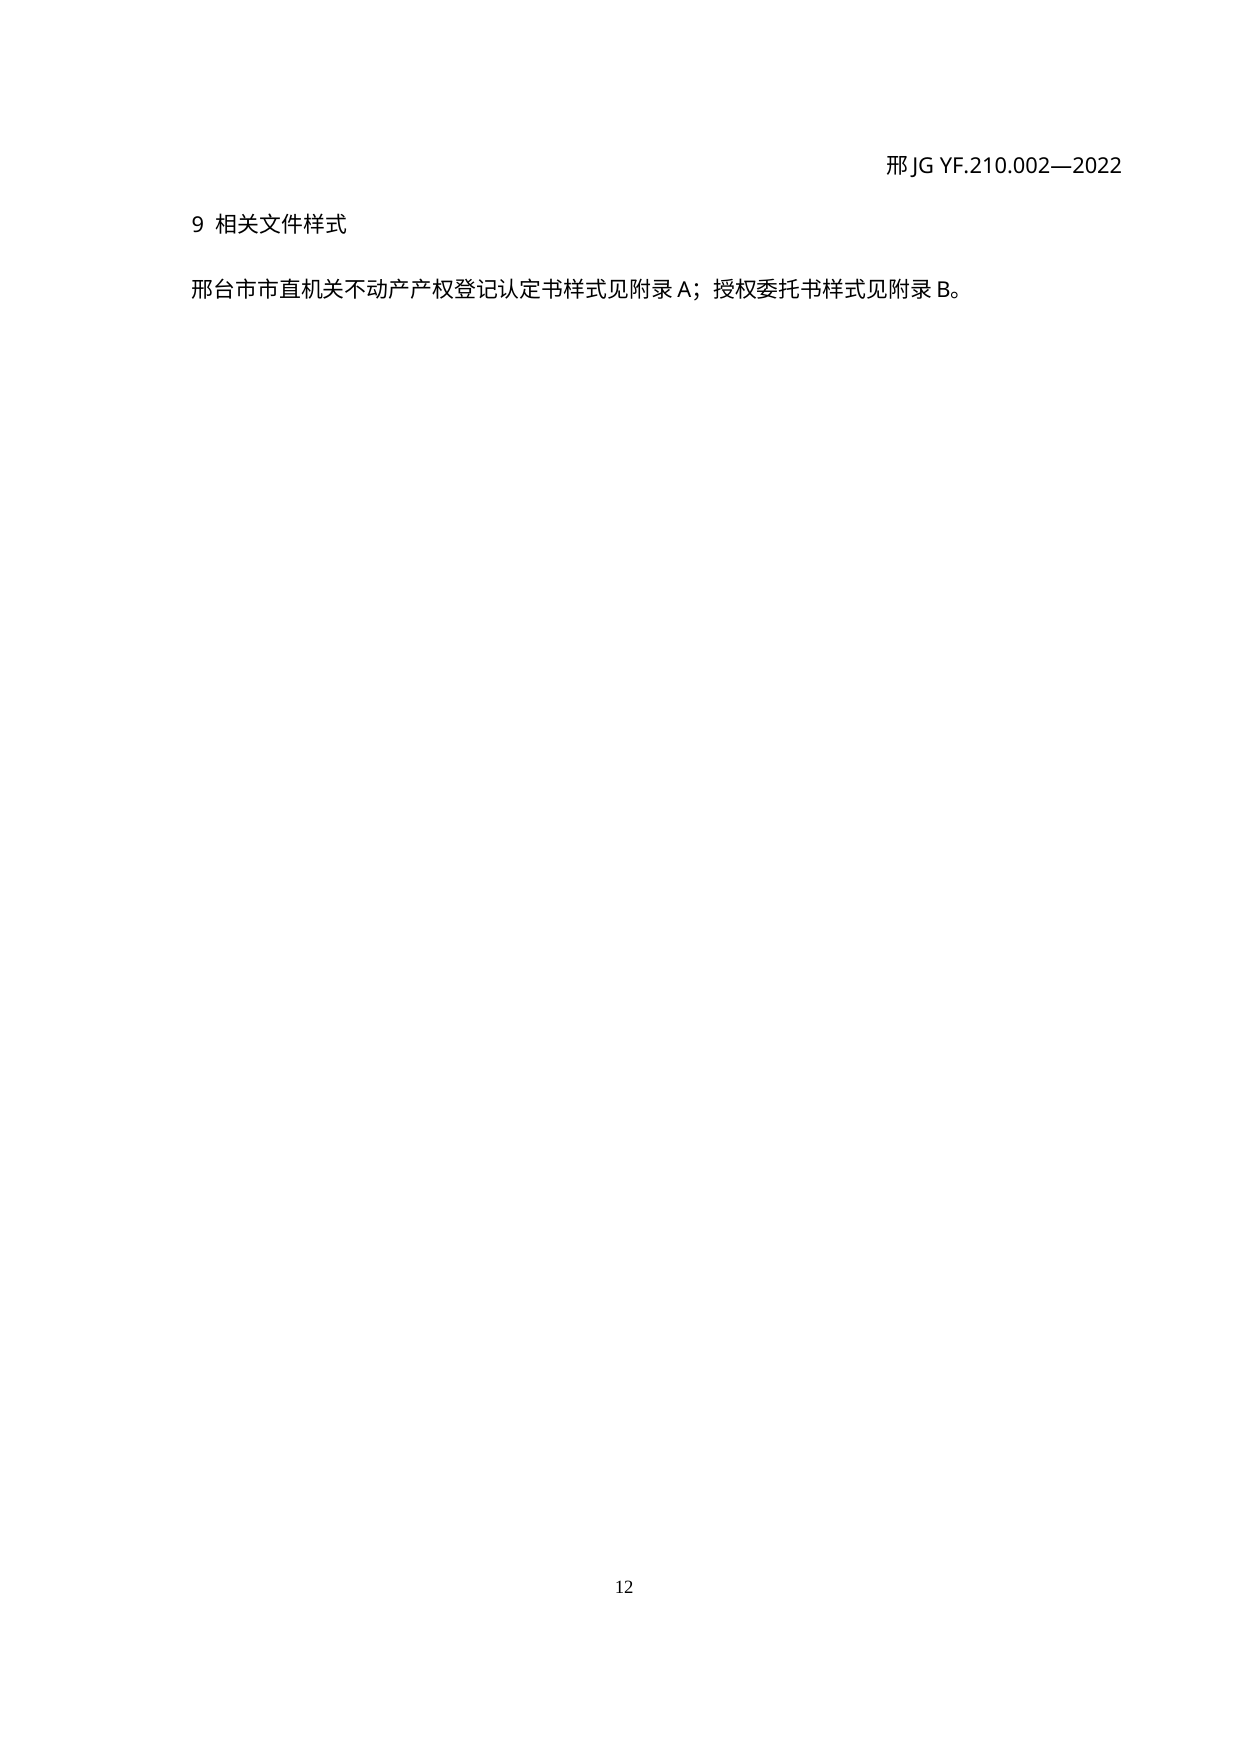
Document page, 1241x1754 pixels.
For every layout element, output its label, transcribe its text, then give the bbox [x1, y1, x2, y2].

text 相关文件样式 [148, 207, 1122, 239]
text 邢台市市直机关不动产产权登记认定书样式见附录A；授权委托书样式见附录B。 [148, 272, 1122, 304]
